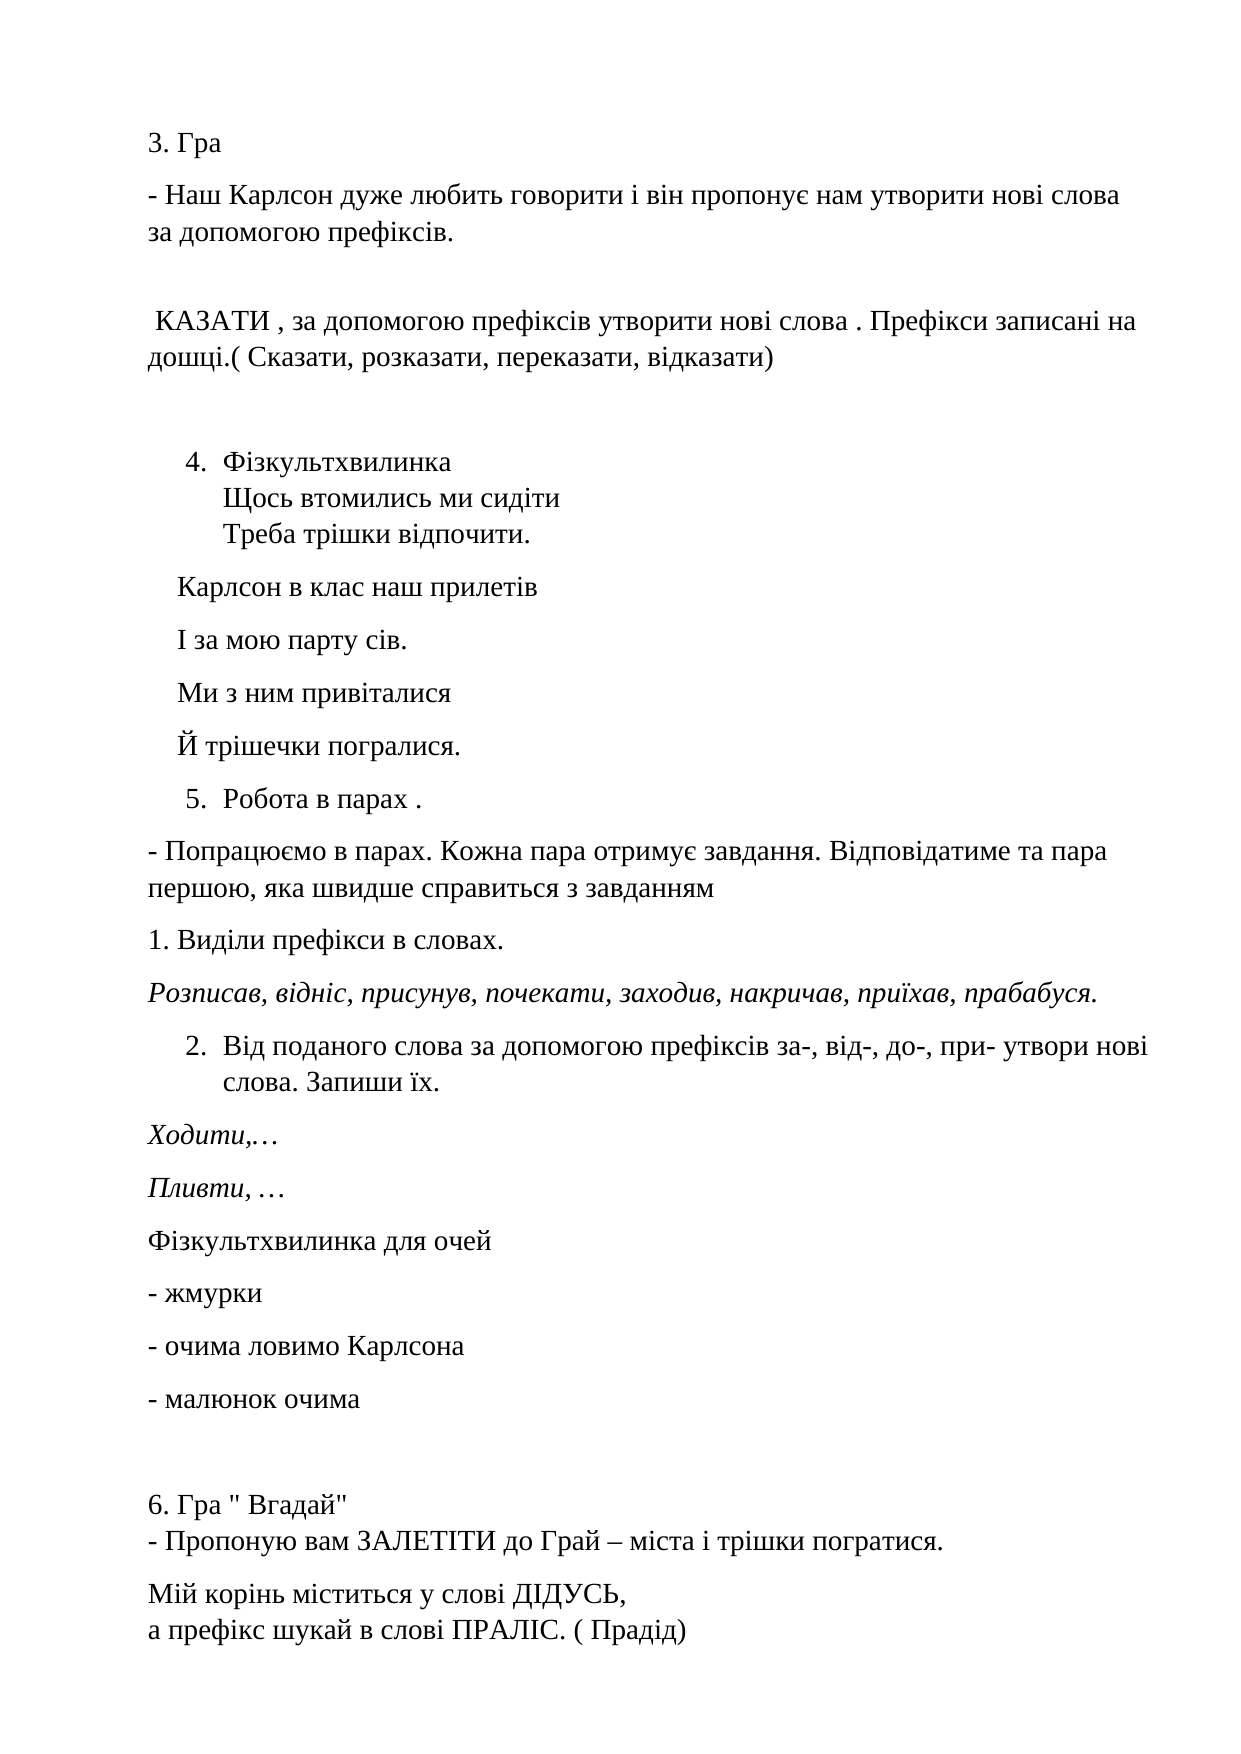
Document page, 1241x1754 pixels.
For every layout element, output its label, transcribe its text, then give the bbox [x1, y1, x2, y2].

list Фізкультхвилинка [185, 444, 1152, 478]
text Фізкультхвилинка для очей [148, 1223, 1152, 1256]
text 6. Гра " Вгадай" - Пропоную вам ЗАЛЕТІТИ до Грай – міста і трішки погратися. [148, 1487, 1152, 1556]
text Ми з ним привіталися [148, 675, 1152, 709]
text Розписав, відніс, присунув, почекати, заходив, накричав, приїхав, прабабуся. [148, 975, 1152, 1009]
text Й трішечки погралися. [148, 728, 1152, 761]
text 1. Виділи префікси в словах. [148, 922, 1152, 956]
text 3. Гра [148, 88, 1152, 158]
text Пливти, … [148, 1170, 1152, 1203]
text Ходити,… [148, 1117, 1152, 1151]
list Щось втомились ми сидіти [223, 481, 1152, 514]
text - Наш Карлсон дуже любить говорити і він пропонує нам утворити нові слова за допомогою префіксів. [148, 177, 1152, 247]
text - Попрацюємо в парах. Кожна пара отримує завдання. Відповідатиме та пара першою, яка швидше справиться з завданням [148, 833, 1152, 903]
text Карлсон в клас наш прилетів [148, 569, 1152, 603]
text - очима ловимо Карлсона [148, 1328, 1152, 1362]
list Робота в парах . [185, 781, 1152, 814]
text - малюнок очима [148, 1381, 1152, 1415]
text Мій корінь міститься у слові ДІДУСЬ, а префікс шукай в слові ПРАЛІС. ( Прадід) [148, 1576, 1152, 1645]
list Від поданого слова за допомогою префіксів за-, від-, до-, при- утвори нові слова. Запиши їх. [185, 1028, 1152, 1098]
text - жмурки [148, 1276, 1152, 1309]
text І за мою парту сів. [148, 622, 1152, 656]
text КАЗАТИ , за допомогою префіксів утворити нові слова . Префікси записані на дошці.( Сказати, розказати, переказати, відказати) [148, 266, 1152, 372]
list Треба трішки відпочити. [223, 517, 1152, 550]
